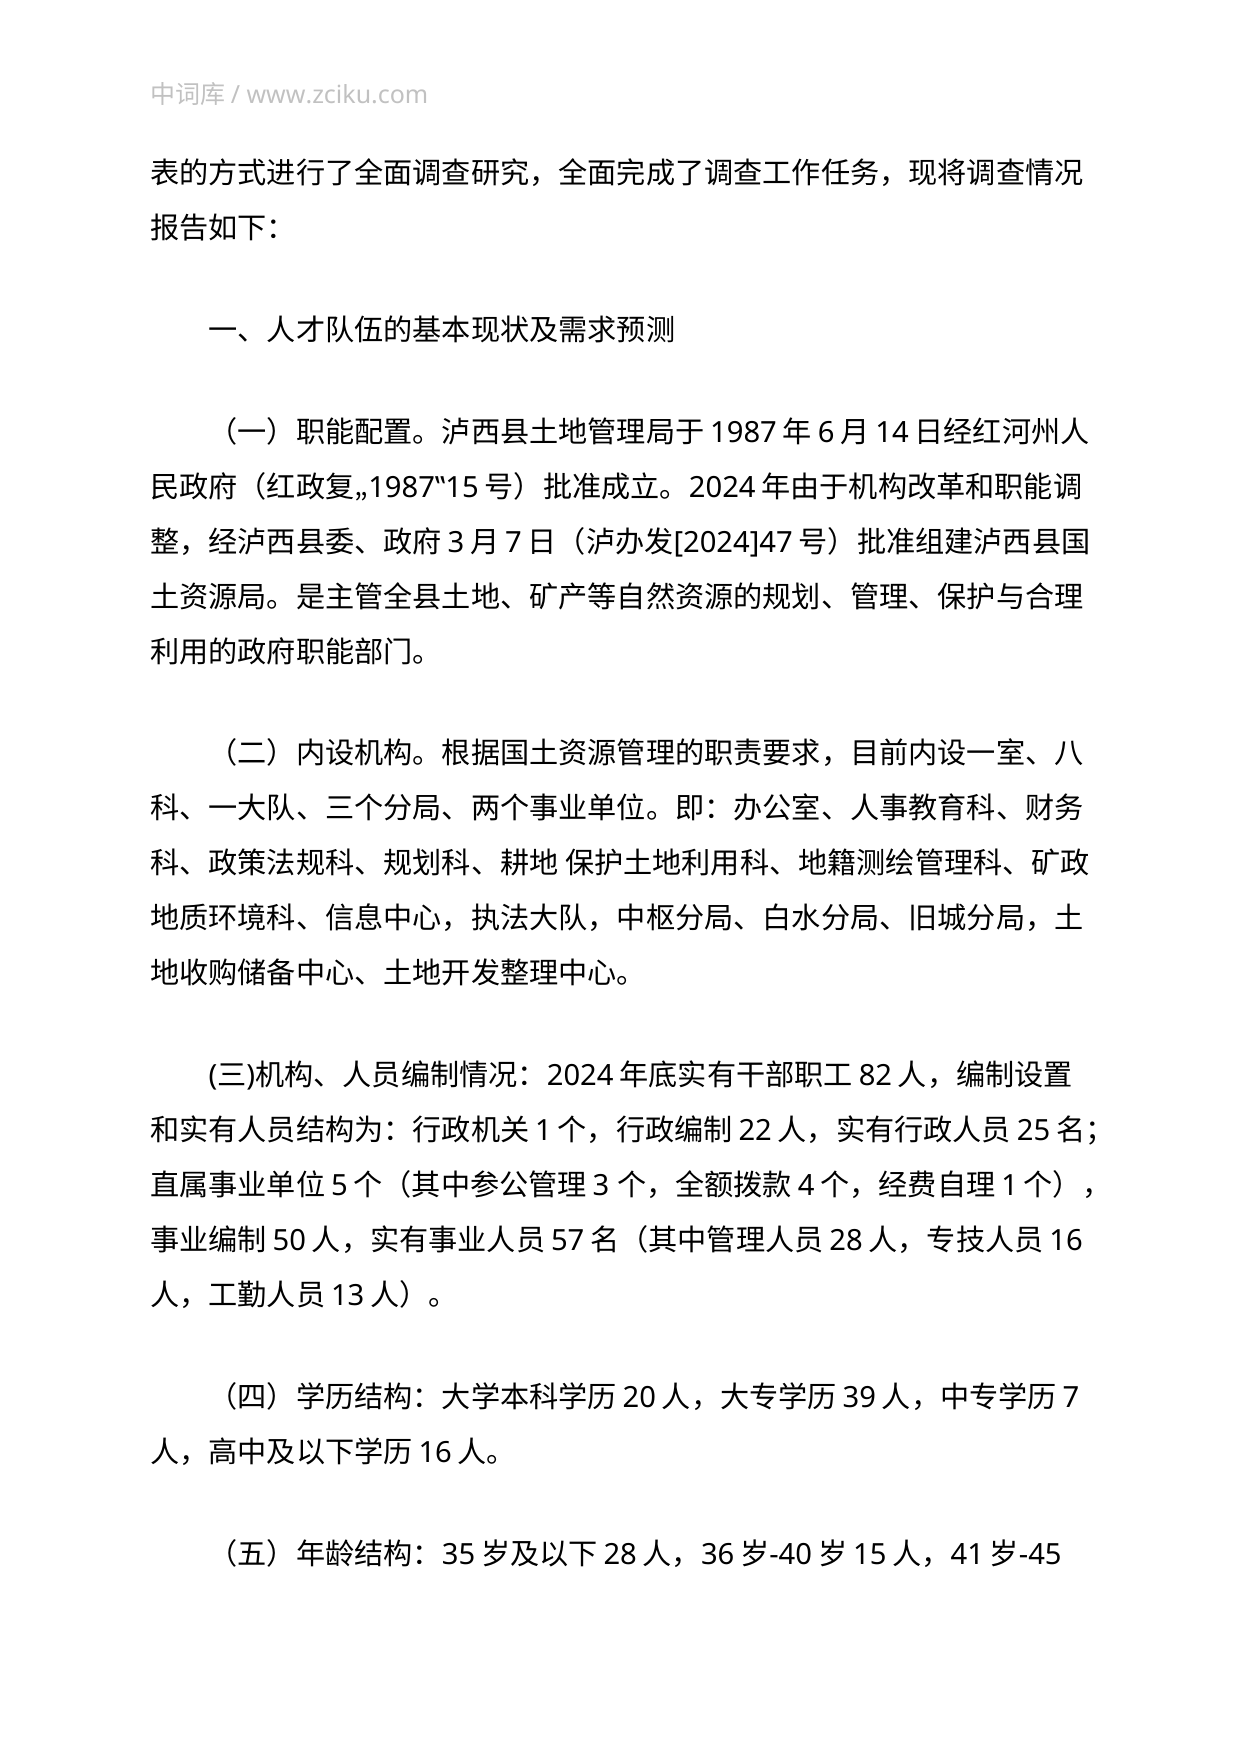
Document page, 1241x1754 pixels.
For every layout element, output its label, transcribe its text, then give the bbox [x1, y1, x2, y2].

text （二）内设机构。根据国土资源管理的职责要求，目前内设一室、八科、一大队、三个分局、两个事业单位。即：办公室、人事教育科、财务科、政策法规科、规划科、耕地 保护土地利用科、地籍测绘管理科、矿政地质环境科、信息中心，执法大队，中枢分局、白水分局、旧城分局，土地收购储备中心、土地开发整理中心。 [150, 730, 1090, 992]
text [150, 1530, 1090, 1573]
text （一）职能配置。泸西县土地管理局于1987年6月14日经红河州人民政府（红政复„1987‟15号）批准成立。2024年由于机构改革和职能调整，经泸西县委、政府3月7日（泸办发[2024]47号）批准组建泸西县国土资源局。是主管全县土地、矿产等自然资源的规划、管理、保护与合理利用的政府职能部门。 [150, 408, 1090, 671]
text 一、人才队伍的基本现状及需求预测 [150, 307, 1090, 349]
text (三)机构、人员编制情况：2024年底实有干部职工82人，编制设置和实有人员结构为：行政机关1个，行政编制22人，实有行政人员25名；直属事业单位5个（其中参公管理3 个，全额拨款4个，经费自理1个），事业编制50人，实有事业人员57名（其中管理人员28人，专技人员16人，工勤人员13人）。 [150, 1051, 1090, 1314]
text （四）学历结构：大学本科学历20人，大专学历39人，中专学历7人，高中及以下学历16人。 [150, 1373, 1090, 1471]
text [150, 150, 1090, 247]
